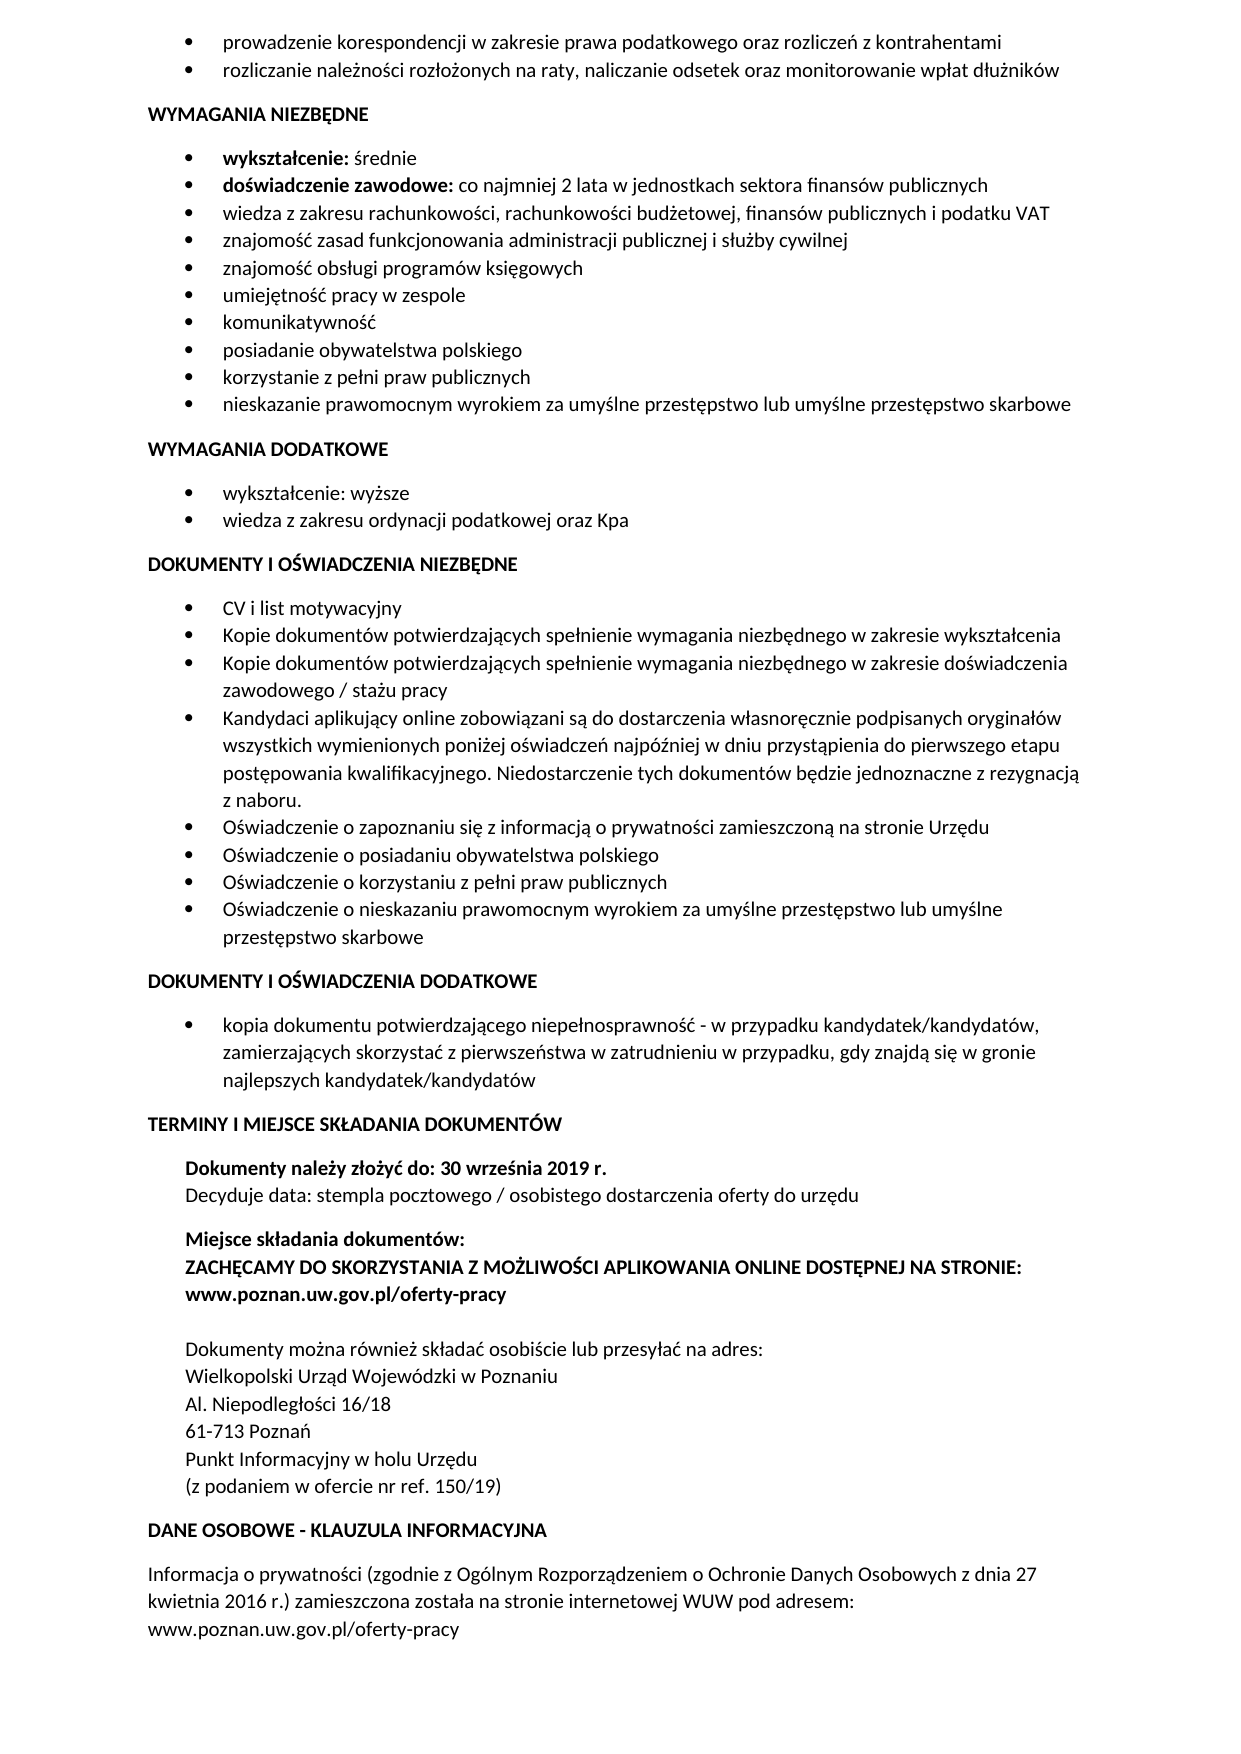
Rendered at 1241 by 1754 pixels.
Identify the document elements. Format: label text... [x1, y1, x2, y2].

text WYMAGANIA DODATKOWE [148, 436, 1093, 461]
list rozliczanie należności rozłożonych na raty, naliczanie odsetek oraz monitorowanie wpłat dłużników [185, 57, 1093, 82]
list nieskazanie prawomocnym wyrokiem za umyślne przestępstwo lub umyślne przestępstwo skarbowe [185, 392, 1093, 417]
text Miejsce składania dokumentów: ZACHĘCAMY DO SKORZYSTANIA Z MOŻLIWOŚCI APLIKOWANIA ONLINE DOSTĘPNEJ NA STRONIE: www.poznan.uw.gov.pl/oferty-pracy Dokumenty można również składać osobiście lub przesyłać na adres: Wielkopolski Urząd Wojewódzki w Poznaniu Al. Niepodległości 16/18 61-713 Poznań Punkt Informacyjny w holu Urzędu (z podaniem w ofercie nr ref. 150/19) [185, 1227, 1093, 1498]
list wiedza z zakresu rachunkowości, rachunkowości budżetowej, finansów publicznych i podatku VAT [185, 200, 1093, 225]
text DANE OSOBOWE - KLAUZULA INFORMACYJNA [148, 1517, 1093, 1543]
list Oświadczenie o posiadaniu obywatelstwa polskiego [185, 842, 1093, 867]
list kopia dokumentu potwierdzającego niepełnosprawność - w przypadku kandydatek/kandydatów, zamierzających skorzystać z pierwszeństwa w zatrudnieniu w przypadku, gdy znajdą się w gronie najlepszych kandydatek/kandydatów [185, 1012, 1093, 1092]
list posiadanie obywatelstwa polskiego [185, 337, 1093, 362]
list Kopie dokumentów potwierdzających spełnienie wymagania niezbędnego w zakresie doświadczenia zawodowego / stażu pracy [185, 650, 1093, 703]
text Dokumenty należy złożyć do: 30 września 2019 r. [185, 1155, 1093, 1181]
list Oświadczenie o korzystaniu z pełni praw publicznych [185, 869, 1093, 895]
list znajomość zasad funkcjonowania administracji publicznej i służby cywilnej [185, 227, 1093, 253]
list korzystanie z pełni praw publicznych [185, 364, 1093, 390]
text TERMINY I MIEJSCE SKŁADANIA DOKUMENTÓW [148, 1111, 1093, 1136]
list umiejętność pracy w zespole [185, 282, 1093, 307]
list prowadzenie korespondencji w zakresie prawa podatkowego oraz rozliczeń z kontrahentami [185, 29, 1093, 55]
list wiedza z zakresu ordynacji podatkowej oraz Kpa [185, 507, 1093, 533]
list CV i list motywacyjny [185, 595, 1093, 621]
text Informacja o prywatności (zgodnie z Ogólnym Rozporządzeniem o Ochronie Danych Osobowych z dnia 27 kwietnia 2016 r.) zamieszczona została na stronie internetowej WUW pod adresem: www.poznan.uw.gov.pl/oferty-pracy [148, 1561, 1093, 1641]
list Oświadczenie o nieskazaniu prawomocnym wyrokiem za umyślne przestępstwo lub umyślne przestępstwo skarbowe [185, 897, 1093, 949]
list komunikatywność [185, 309, 1093, 335]
list Kopie dokumentów potwierdzających spełnienie wymagania niezbędnego w zakresie wykształcenia [185, 623, 1093, 648]
text WYMAGANIA NIEZBĘDNE [148, 101, 1093, 126]
text DOKUMENTY I OŚWIADCZENIA NIEZBĘDNE [148, 551, 1093, 577]
list wykształcenie: średnie [185, 145, 1093, 171]
list znajomość obsługi programów księgowych [185, 255, 1093, 280]
list doświadczenie zawodowe: co najmniej 2 lata w jednostkach sektora finansów publicznych [185, 172, 1093, 198]
text Decyduje data: stempla pocztowego / osobistego dostarczenia oferty do urzędu [185, 1182, 1093, 1208]
list wykształcenie: wyższe [185, 480, 1093, 505]
list Kandydaci aplikujący online zobowiązani są do dostarczenia własnoręcznie podpisanych oryginałów wszystkich wymienionych poniżej oświadczeń najpóźniej w dniu przystąpienia do pierwszego etapu postępowania kwalifikacyjnego. Niedostarczenie tych dokumentów będzie jednoznaczne z rezygnacją z naboru. [185, 705, 1093, 812]
text DOKUMENTY I OŚWIADCZENIA DODATKOWE [148, 968, 1093, 993]
list Oświadczenie o zapoznaniu się z informacją o prywatności zamieszczoną na stronie Urzędu [185, 814, 1093, 840]
